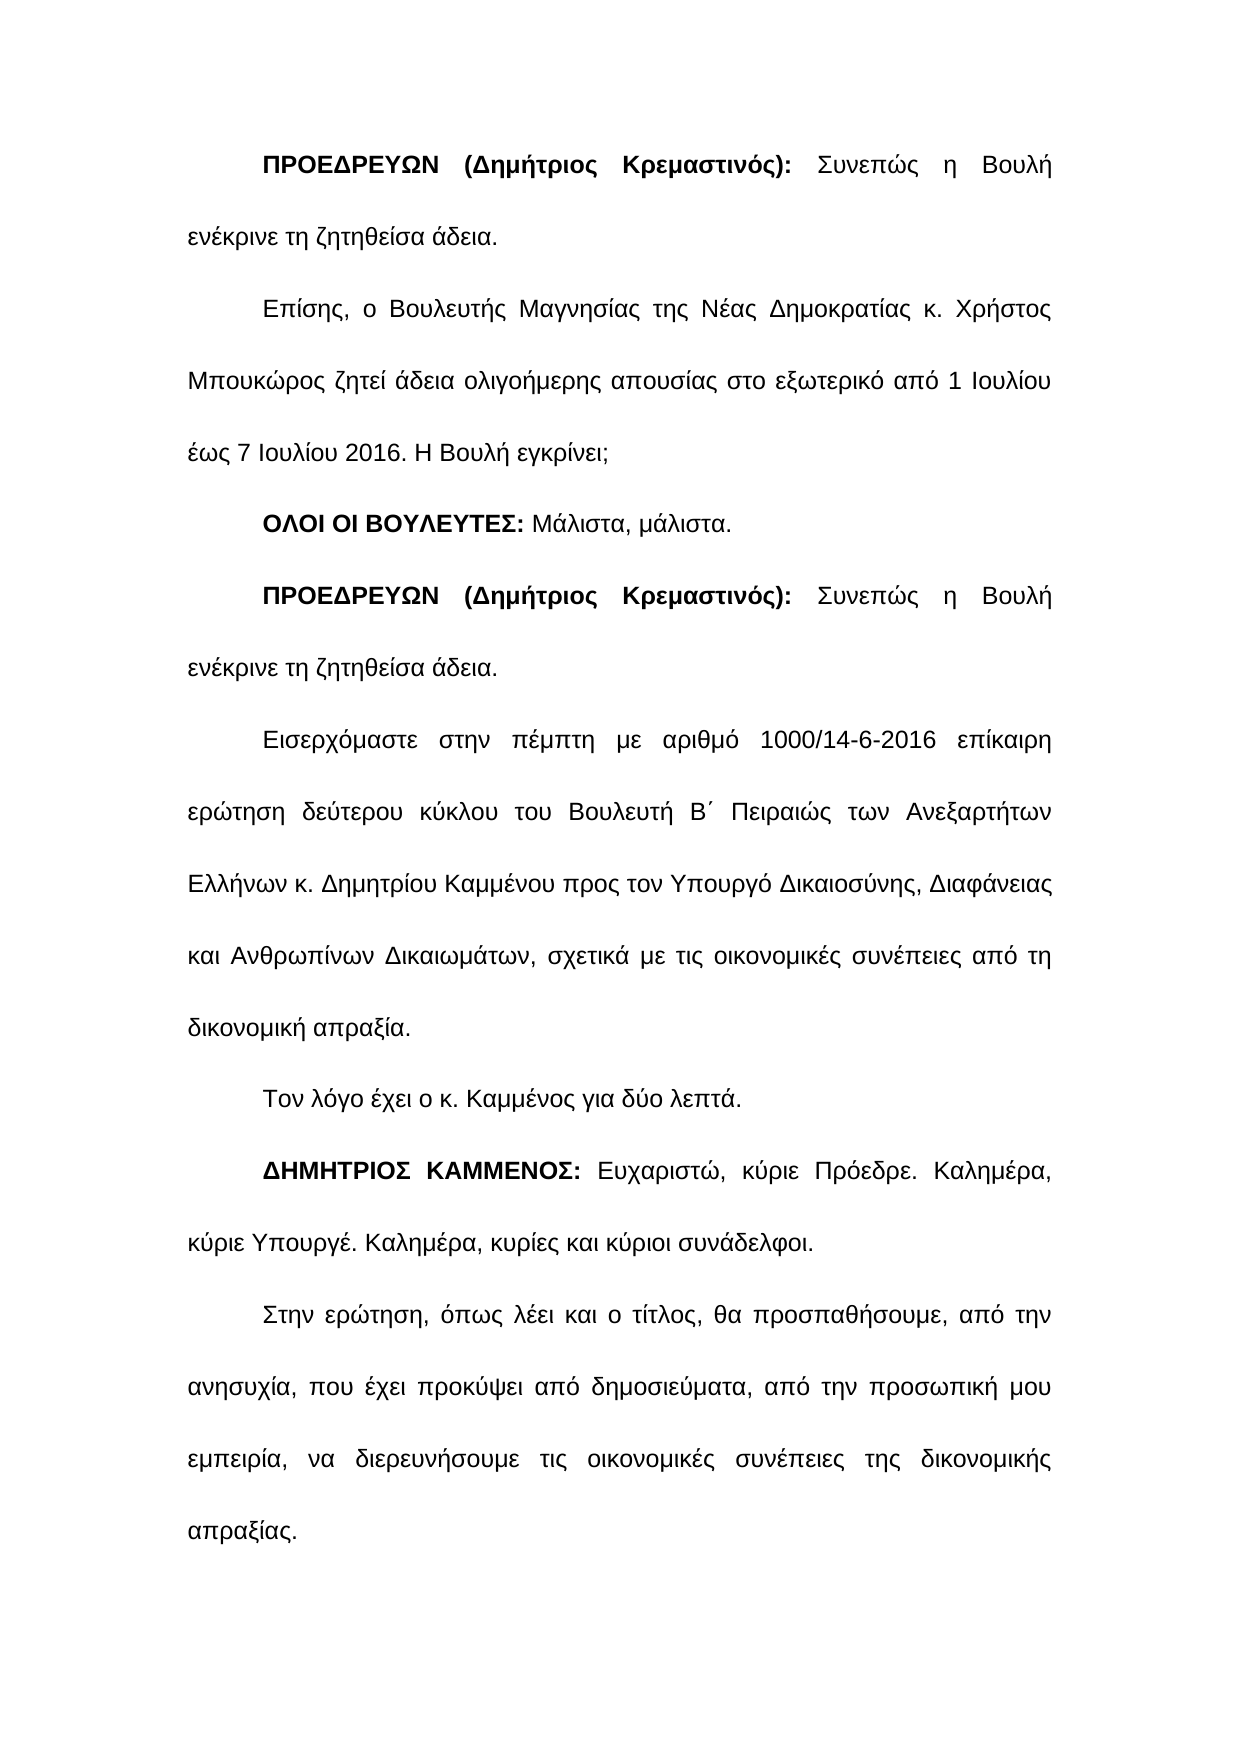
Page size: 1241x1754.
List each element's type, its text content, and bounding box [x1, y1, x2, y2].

text Τον λόγο έχει ο κ. Καμμένος για δύο λεπτά. [187, 1084, 1053, 1113]
text ΠΡΟΕΔΡΕΥΩΝ (Δημήτριος Κρεμαστινός): Συνεπώς η Βουλή ενέκρινε τη ζητηθείσα άδεια. [187, 581, 1053, 682]
text Επίσης, ο Βουλευτής Μαγνησίας της Νέας Δημοκρατίας κ. Χρήστος Μπουκώρος ζητεί άδεια ολιγοήμερης απουσίας στο εξωτερικό από 1 Ιουλίου έως 7 Ιουλίου 2016. Η Βουλή εγκρίνει; [187, 294, 1053, 466]
text ΔΗΜΗΤΡΙΟΣ ΚΑΜΜΕΝΟΣ: Ευχαριστώ, κύριε Πρόεδρε. Καλημέρα, κύριε Υπουργέ. Καλημέρα, κυρίες και κύριοι συνάδελφοι. [187, 1156, 1053, 1257]
text ΟΛΟΙ ΟΙ ΒΟΥΛΕΥΤΕΣ: Μάλιστα, μάλιστα. [187, 509, 1053, 538]
text Στην ερώτηση, όπως λέει και ο τίτλος, θα προσπαθήσουμε, από την ανησυχία, που έχει προκύψει από δημοσιεύματα, από την προσωπική μου εμπειρία, να διερευνήσουμε τις οικονομικές συνέπειες της δικονομικής απραξίας. [187, 1300, 1053, 1544]
text ΠΡΟΕΔΡΕΥΩΝ (Δημήτριος Κρεμαστινός): Συνεπώς η Βουλή ενέκρινε τη ζητηθείσα άδεια. [187, 150, 1053, 251]
text Εισερχόμαστε στην πέμπτη με αριθμό 1000/14-6-2016 επίκαιρη ερώτηση δεύτερου κύκλου του Βουλευτή Β΄ Πειραιώς των Ανεξαρτήτων Ελλήνων κ. Δημητρίου Καμμένου προς τον Υπουργό Δικαιοσύνης, Διαφάνειας και Ανθρωπίνων Δικαιωμάτων, σχετικά με τις οικονομικές συνέπειες από τη δικονομική απραξία. [187, 725, 1053, 1041]
